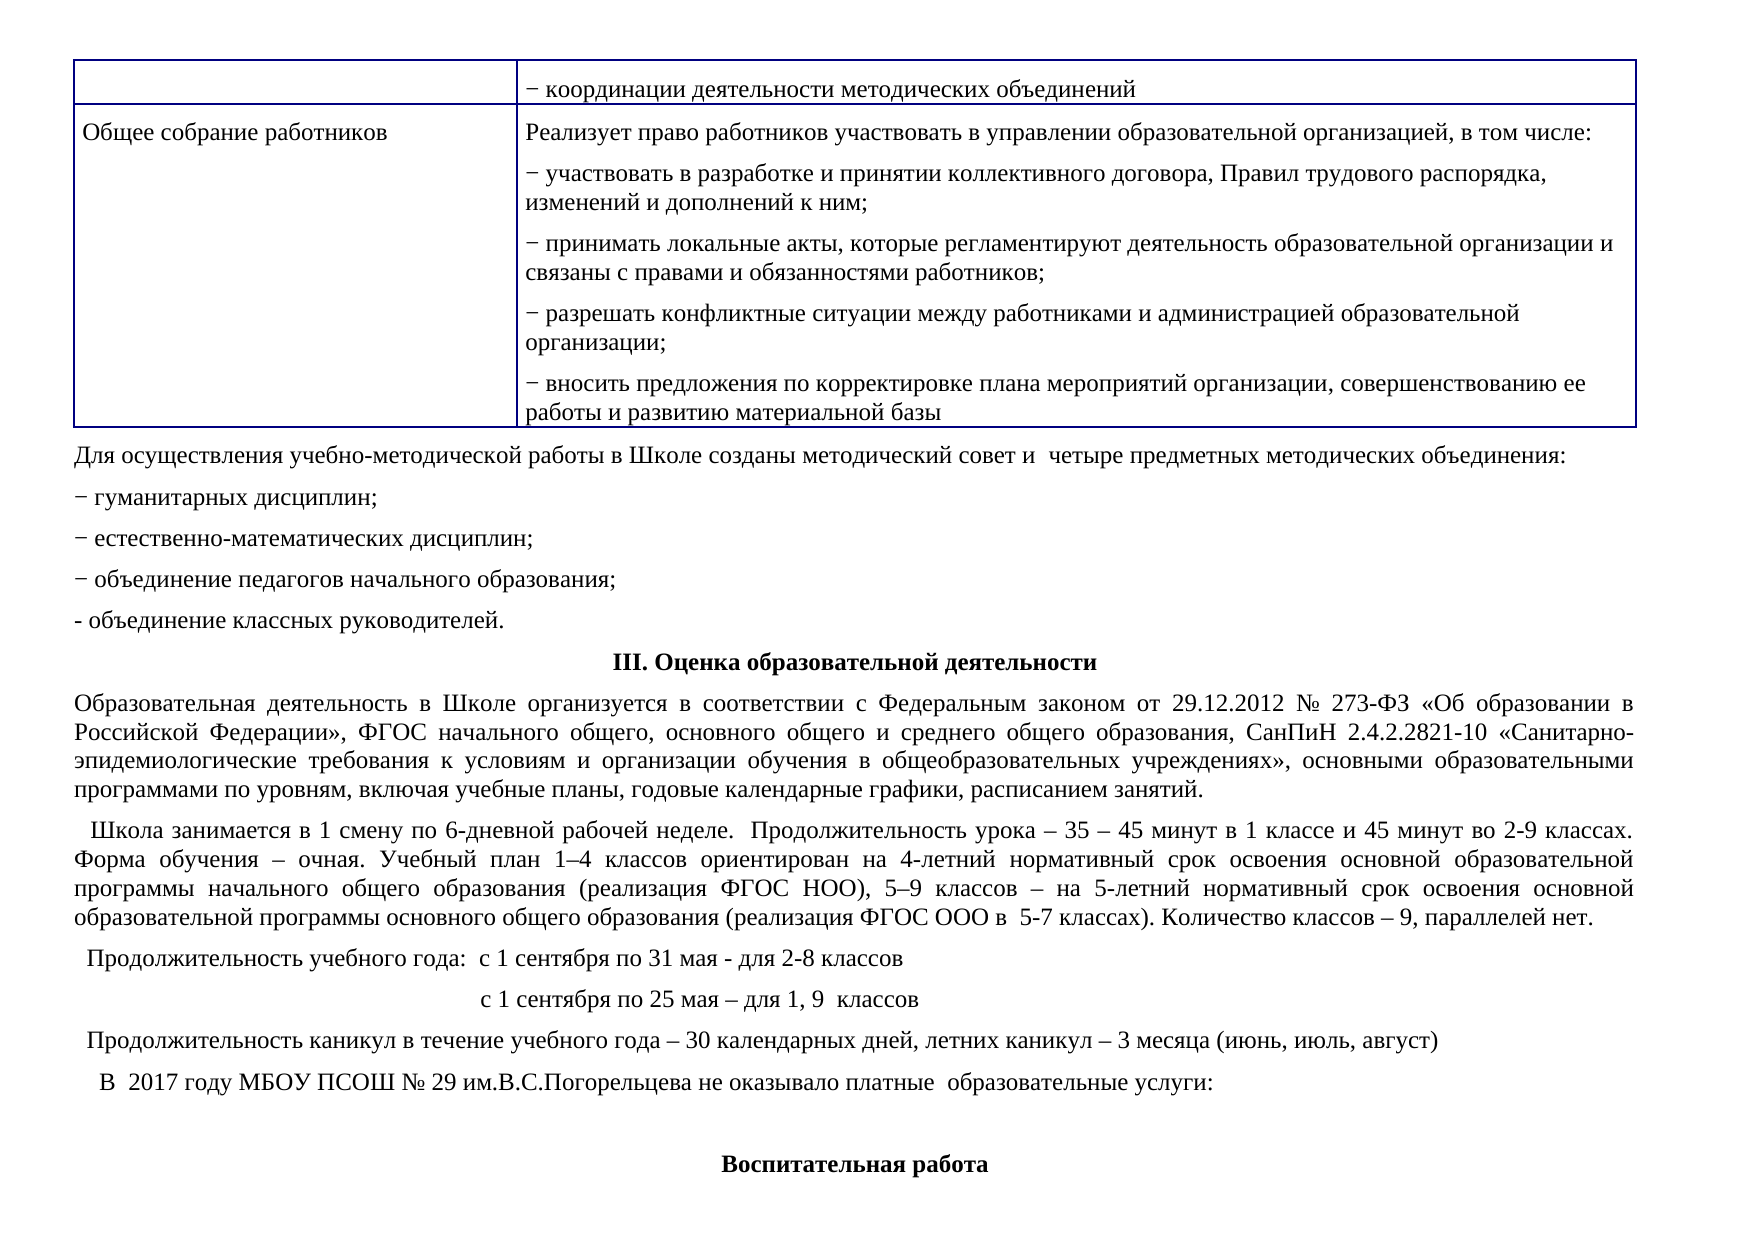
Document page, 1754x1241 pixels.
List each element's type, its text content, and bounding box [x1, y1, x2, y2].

text с 1 сентября по 25 мая – для 1, 9 классов [74, 984, 1636, 1013]
table_cell Реализует право работников участвовать в управлении образовательной организацией, в том числе: − участвовать в разработке и принятии коллективного договора, Правил трудового распорядка, изменений и дополнений к ним; − принимать локальные акты, которые регламентируют деятельность образовательной организации и связаны с правами и обязанностями работников; − разрешать конфликтные ситуации между работниками и администрацией образовательной организации; − вносить предложения по корректировке плана мероприятий организации, совершенствованию ее работы и развитию материальной базы [518, 105, 1635, 426]
text − объединение педагогов начального образования; [74, 564, 1636, 593]
text Воспитательная работа [74, 1149, 1636, 1178]
text III. Оценка образовательной деятельности [74, 647, 1636, 675]
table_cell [518, 61, 1635, 102]
text − гуманитарных дисциплин; [74, 482, 1636, 510]
text Школа занимается в 1 смену по 6-дневной рабочей неделе. Продолжительность урока – 35 – 45 минут в 1 классе и 45 минут во 2-9 классах. Форма обучения – очная. Учебный план 1–4 классов ориентирован на 4-летний нормативный срок освоения основной образовательной программы начального общего образования (реализация ФГОС НОО), 5–9 классов – на 5-летний нормативный срок освоения основной образовательной программы основного общего образования (реализация ФГОС ООО в 5-7 классах). Количество классов – 9, параллелей нет. [74, 815, 1636, 930]
text В 2017 году МБОУ ПСОШ № 29 им.В.С.Погорельцева не оказывало платные образовательные услуги: [74, 1067, 1636, 1095]
text Для осуществления учебно-методической работы в Школе созданы методический совет и четыре предметных методических объединения: [74, 440, 1636, 469]
text Продолжительность каникул в течение учебного года – 30 календарных дней, летних каникул – 3 месяца (июнь, июль, август) [74, 1025, 1636, 1054]
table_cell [75, 61, 516, 102]
text Образовательная деятельность в Школе организуется в соответствии с Федеральным законом от 29.12.2012 № 273-ФЗ «Об образовании в Российской Федерации», ФГОС начального общего, основного общего и среднего общего образования, СанПиН 2.4.2.2821-10 «Санитарно-эпидемиологические требования к условиям и организации обучения в общеобразовательных учреждениях», основными образовательными программами по уровням, включая учебные планы, годовые календарные графики, расписанием занятий. [74, 688, 1636, 803]
text Продолжительность учебного года: с 1 сентября по 31 мая - для 2-8 классов [74, 943, 1636, 972]
text − естественно-математических дисциплин; [74, 523, 1636, 552]
text - объединение классных руководителей. [74, 605, 1636, 634]
table_cell Общее собрание работников [75, 105, 516, 426]
